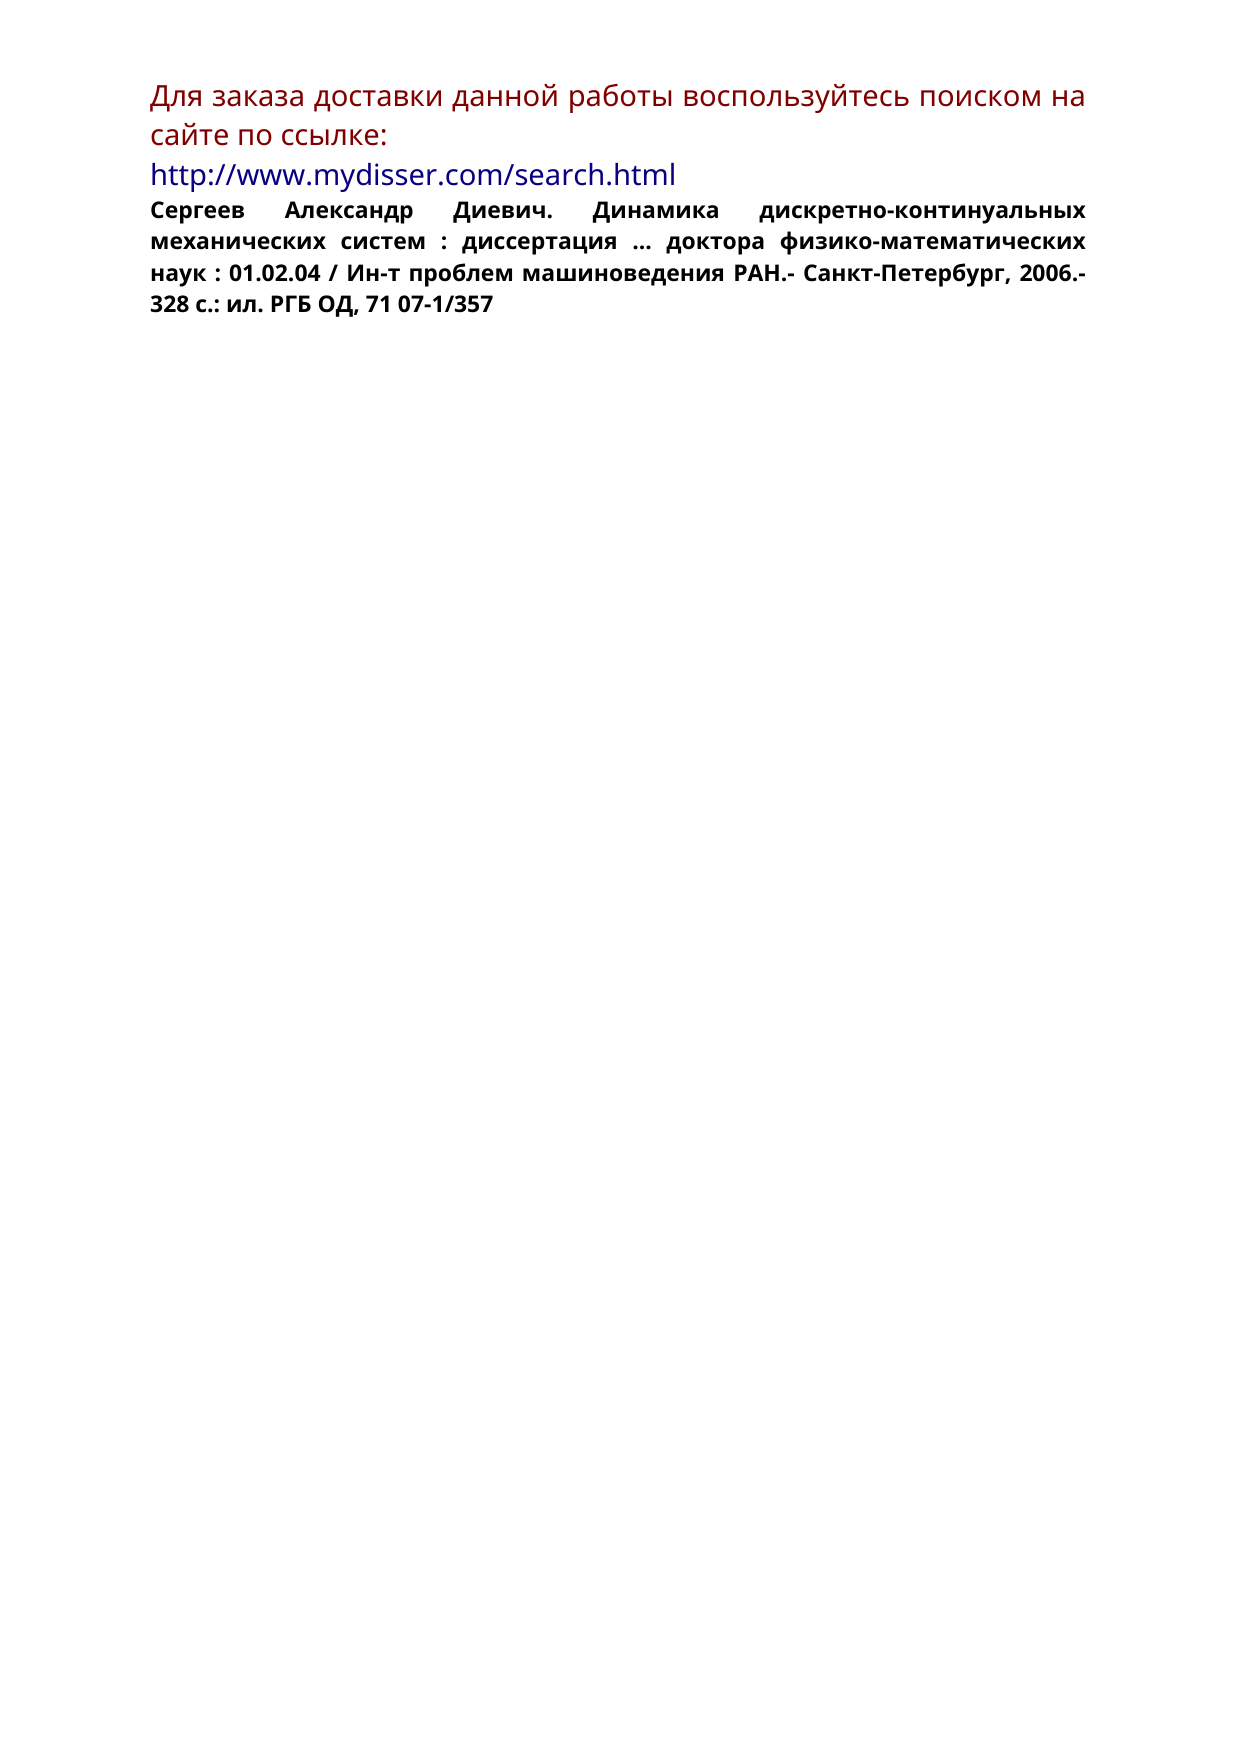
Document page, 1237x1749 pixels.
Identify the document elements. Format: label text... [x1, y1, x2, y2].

text Сергеев Александр Диевич. Динамика дискретно-континуальных механических систем : диссертация ... доктора физико-математических наук : 01.02.04 / Ин-т проблем машиноведения РАН.- Санкт-Петербург, 2006.- 328 с.: ил. РГБ ОД, 71 07-1/357 [150, 194, 1086, 319]
